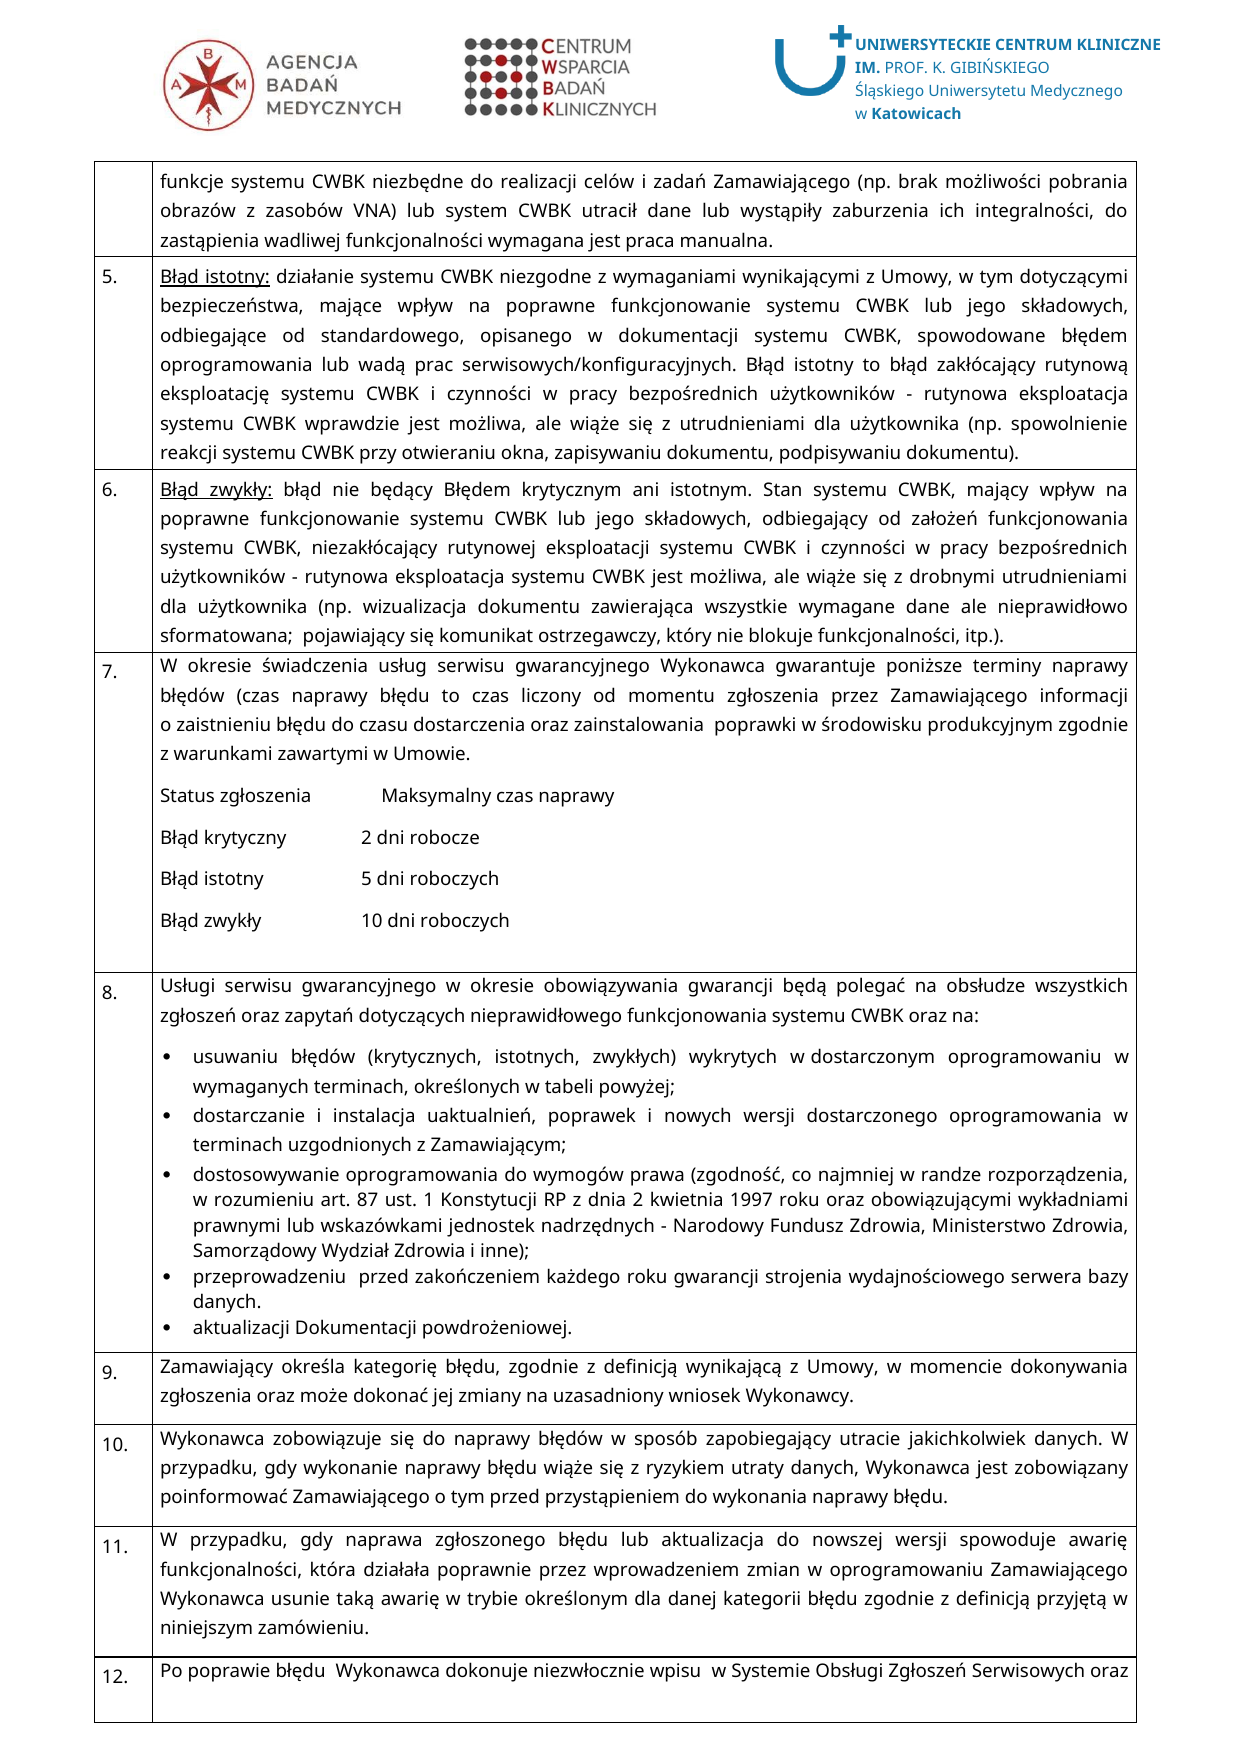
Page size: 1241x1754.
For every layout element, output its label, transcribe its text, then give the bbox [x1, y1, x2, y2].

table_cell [153, 162, 1136, 256]
table_cell [95, 1658, 152, 1722]
table_cell Wykonawca zobowiązuje się do naprawy błędów w sposób zapobiegający utracie jakichkolwiek danych. W przypadku, gdy wykonanie naprawy błędu wiąże się z ryzykiem utraty danych, Wykonawca jest zobowiązany poinformować Zamawiającego o tym przed przystąpieniem do wykonania naprawy błędu. [153, 1425, 1136, 1526]
table_cell [95, 653, 152, 972]
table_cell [153, 1658, 1136, 1722]
table_cell [95, 257, 152, 468]
table_cell [95, 1425, 152, 1526]
table_cell [95, 1527, 152, 1656]
table_cell [95, 470, 152, 652]
table_cell [95, 162, 152, 256]
table_cell W okresie świadczenia usług serwisu gwarancyjnego Wykonawca gwarantuje poniższe terminy naprawy błędów (czas naprawy błędu to czas liczony od momentu zgłoszenia przez Zamawiającego informacji o zaistnieniu błędu do czasu dostarczenia oraz zainstalowania poprawki w środowisku produkcyjnym zgodnie z warunkami zawartymi w Umowie. Status zgłoszenia Maksymalny czas naprawy Błąd krytyczny 2 dni robocze Błąd istotny 5 dni roboczych Błąd zwykły 10 dni roboczych [153, 653, 1136, 972]
picture [153, 29, 408, 136]
picture [450, 30, 688, 129]
table_cell [95, 973, 152, 1352]
table_cell Zamawiający określa kategorię błędu, zgodnie z definicją wynikającą z Umowy, w momencie dokonywania zgłoszenia oraz może dokonać jej zmiany na uzasadniony wniosek Wykonawcy. [153, 1353, 1136, 1424]
table_cell Błąd zwykły: błąd nie będący Błędem krytycznym ani istotnym. Stan systemu CWBK, mający wpływ na poprawne funkcjonowanie systemu CWBK lub jego składowych, odbiegający od założeń funkcjonowania systemu CWBK, niezakłócający rutynowej eksploatacji systemu CWBK i czynności w pracy bezpośrednich użytkowników - rutynowa eksploatacja systemu CWBK jest możliwa, ale wiąże się z drobnymi utrudnieniami dla użytkownika (np. wizualizacja dokumentu zawierająca wszystkie wymagane dane ale nieprawidłowo sformatowana; pojawiający się komunikat ostrzegawczy, który nie blokuje funkcjonalności, itp.). [153, 470, 1136, 652]
table_cell W przypadku, gdy naprawa zgłoszonego błędu lub aktualizacja do nowszej wersji spowoduje awarię funkcjonalności, która działała poprawnie przez wprowadzeniem zmian w oprogramowaniu Zamawiającego Wykonawca usunie taką awarię w trybie określonym dla danej kategorii błędu zgodnie z definicją przyjętą w niniejszym zamówieniu. [153, 1527, 1136, 1656]
table_cell Usługi serwisu gwarancyjnego w okresie obowiązywania gwarancji będą polegać na obsłudze wszystkich zgłoszeń oraz zapytań dotyczących nieprawidłowego funkcjonowania systemu CWBK oraz na: usuwaniu błędów (krytycznych, istotnych, zwykłych) wykrytych w dostarczonym oprogramowaniu w wymaganych terminach, określonych w tabeli powyżej; dostarczanie i instalacja uaktualnień, poprawek i nowych wersji dostarczonego oprogramowania w terminach uzgodnionych z Zamawiającym; dostosowywanie oprogramowania do wymogów prawa (zgodność, co najmniej w randze rozporządzenia, w rozumieniu art. 87 ust. 1 Konstytucji RP z dnia 2 kwietnia 1997 roku oraz obowiązującymi wykładniami prawnymi lub wskazówkami jednostek nadrzędnych - Narodowy Fundusz Zdrowia, Ministerstwo Zdrowia, Samorządowy Wydział Zdrowia i inne); przeprowadzeniu przed zakończeniem każdego roku gwarancji strojenia wydajnościowego serwera bazy danych. aktualizacji Dokumentacji powdrożeniowej. [153, 973, 1136, 1352]
table_cell Błąd istotny: działanie systemu CWBK niezgodne z wymaganiami wynikającymi z Umowy, w tym dotyczącymi bezpieczeństwa, mające wpływ na poprawne funkcjonowanie systemu CWBK lub jego składowych, odbiegające od standardowego, opisanego w dokumentacji systemu CWBK, spowodowane błędem oprogramowania lub wadą prac serwisowych/konfiguracyjnych. Błąd istotny to błąd zakłócający rutynową eksploatację systemu CWBK i czynności w pracy bezpośrednich użytkowników - rutynowa eksploatacja systemu CWBK wprawdzie jest możliwa, ale wiąże się z utrudnieniami dla użytkownika (np. spowolnienie reakcji systemu CWBK przy otwieraniu okna, zapisywaniu dokumentu, podpisywaniu dokumentu). [153, 257, 1136, 468]
picture [775, 25, 852, 96]
table_cell [95, 1353, 152, 1424]
